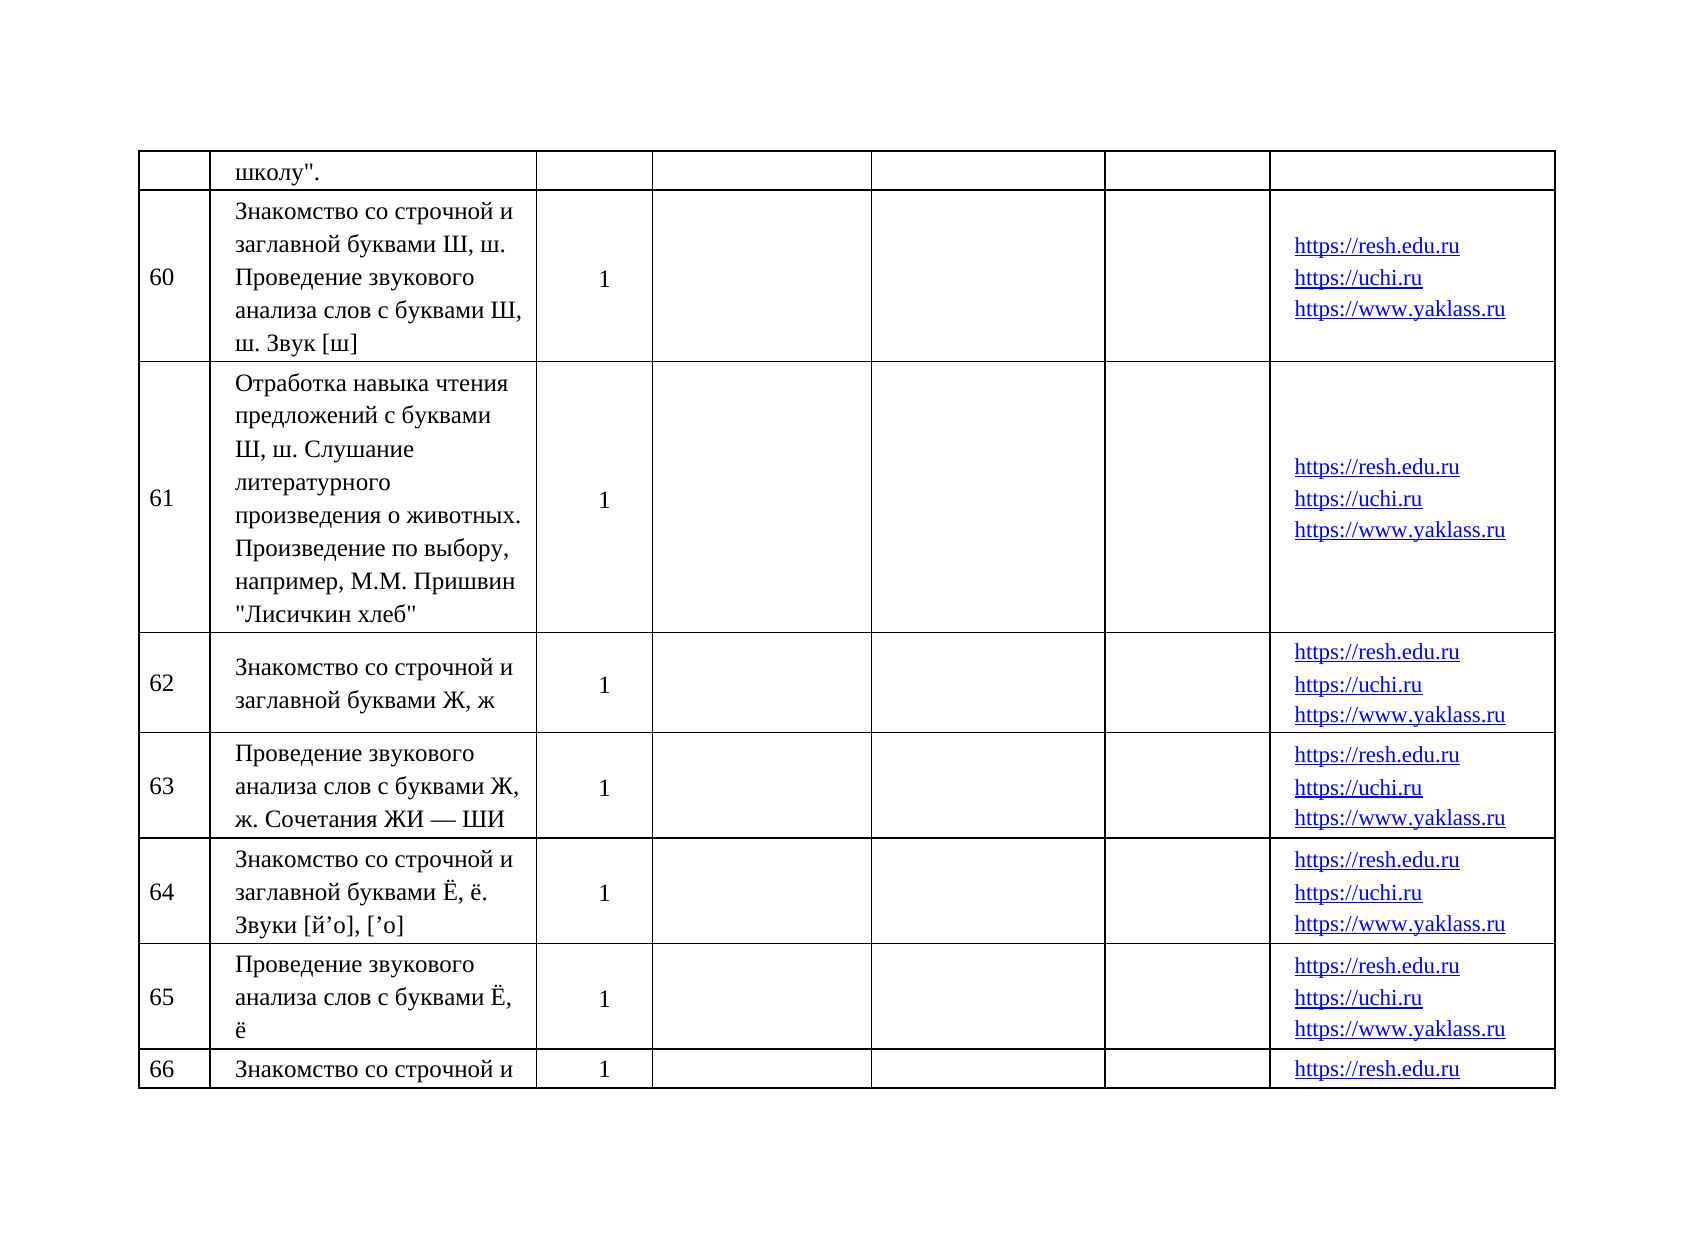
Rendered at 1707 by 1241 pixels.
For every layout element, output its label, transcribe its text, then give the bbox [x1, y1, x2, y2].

table_cell Знакомство со строчной и заглавной буквами Ш, ш. Проведение звукового анализа слов с буквами Ш, ш. Звук [ш] [211, 191, 536, 361]
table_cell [1271, 1050, 1554, 1087]
table_cell [872, 362, 1104, 631]
table_cell 1 [537, 733, 652, 837]
table_cell [1106, 1050, 1269, 1087]
table_cell [872, 839, 1104, 942]
table_cell [872, 1050, 1104, 1087]
table_cell Знакомство со строчной и заглавной буквами Ё, ё. Звуки [й’о], [’о] [211, 839, 536, 942]
table_cell 66 [140, 1050, 209, 1087]
table_cell 64 [140, 839, 209, 942]
table_cell 59 [140, 152, 209, 189]
table_cell [1106, 362, 1269, 631]
table_cell 1 [537, 839, 652, 942]
table_cell 1 [537, 944, 652, 1048]
table_cell 62 [140, 633, 209, 732]
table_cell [211, 1050, 536, 1087]
table_cell [653, 362, 871, 631]
table_cell [1106, 839, 1269, 942]
table_cell https://resh.edu.ru https://uchi.ru https://www.yaklass.ru [1271, 733, 1554, 837]
table_cell 1 [537, 362, 652, 631]
table_cell [1106, 633, 1269, 732]
table_cell 1 [537, 152, 652, 189]
table_cell [872, 733, 1104, 837]
table_cell [653, 733, 871, 837]
table_cell https://resh.edu.ru https://uchi.ru https://www.yaklass.ru [1271, 633, 1554, 732]
table_cell Знакомство со строчной и заглавной буквами Ж, ж [211, 633, 536, 732]
table_cell https://resh.edu.ru https://uchi.ru https://www.yaklass.ru [1271, 944, 1554, 1048]
table_cell [872, 191, 1104, 361]
table_cell [1271, 152, 1554, 189]
table_cell Отработка навыка чтения предложений с буквами Ш, ш. Слушание литературного произведения о животных. Произведение по выбору, например, М.М. Пришвин "Лисичкин хлеб" [211, 362, 536, 631]
table_cell https://resh.edu.ru https://uchi.ru https://www.yaklass.ru [1271, 362, 1554, 631]
table_cell 61 [140, 362, 209, 631]
table_cell 65 [140, 944, 209, 1048]
table_cell 1 [537, 633, 652, 732]
table_cell [653, 944, 871, 1048]
table_cell [653, 191, 871, 361]
table_cell 60 [140, 191, 209, 361]
table_cell Проведение звукового анализа слов с буквами Ж, ж. Сочетания ЖИ — ШИ [211, 733, 536, 837]
table_cell 63 [140, 733, 209, 837]
table_cell [1106, 944, 1269, 1048]
table_cell [872, 944, 1104, 1048]
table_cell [211, 152, 536, 189]
table_cell [872, 633, 1104, 732]
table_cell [1271, 191, 1554, 361]
table_cell https://resh.edu.ru https://uchi.ru https://www.yaklass.ru [1271, 839, 1554, 942]
table_cell 1 [537, 191, 652, 361]
table_cell [1106, 191, 1269, 361]
table_cell [872, 152, 1104, 189]
table_cell [653, 633, 871, 732]
table_cell Проведение звукового анализа слов с буквами Ё, ё [211, 944, 536, 1048]
table_cell [1106, 152, 1269, 189]
table_cell [653, 839, 871, 942]
table_cell [653, 1050, 871, 1087]
table_cell 1 [537, 1050, 652, 1087]
table_cell [1106, 733, 1269, 837]
table_cell [653, 152, 871, 189]
